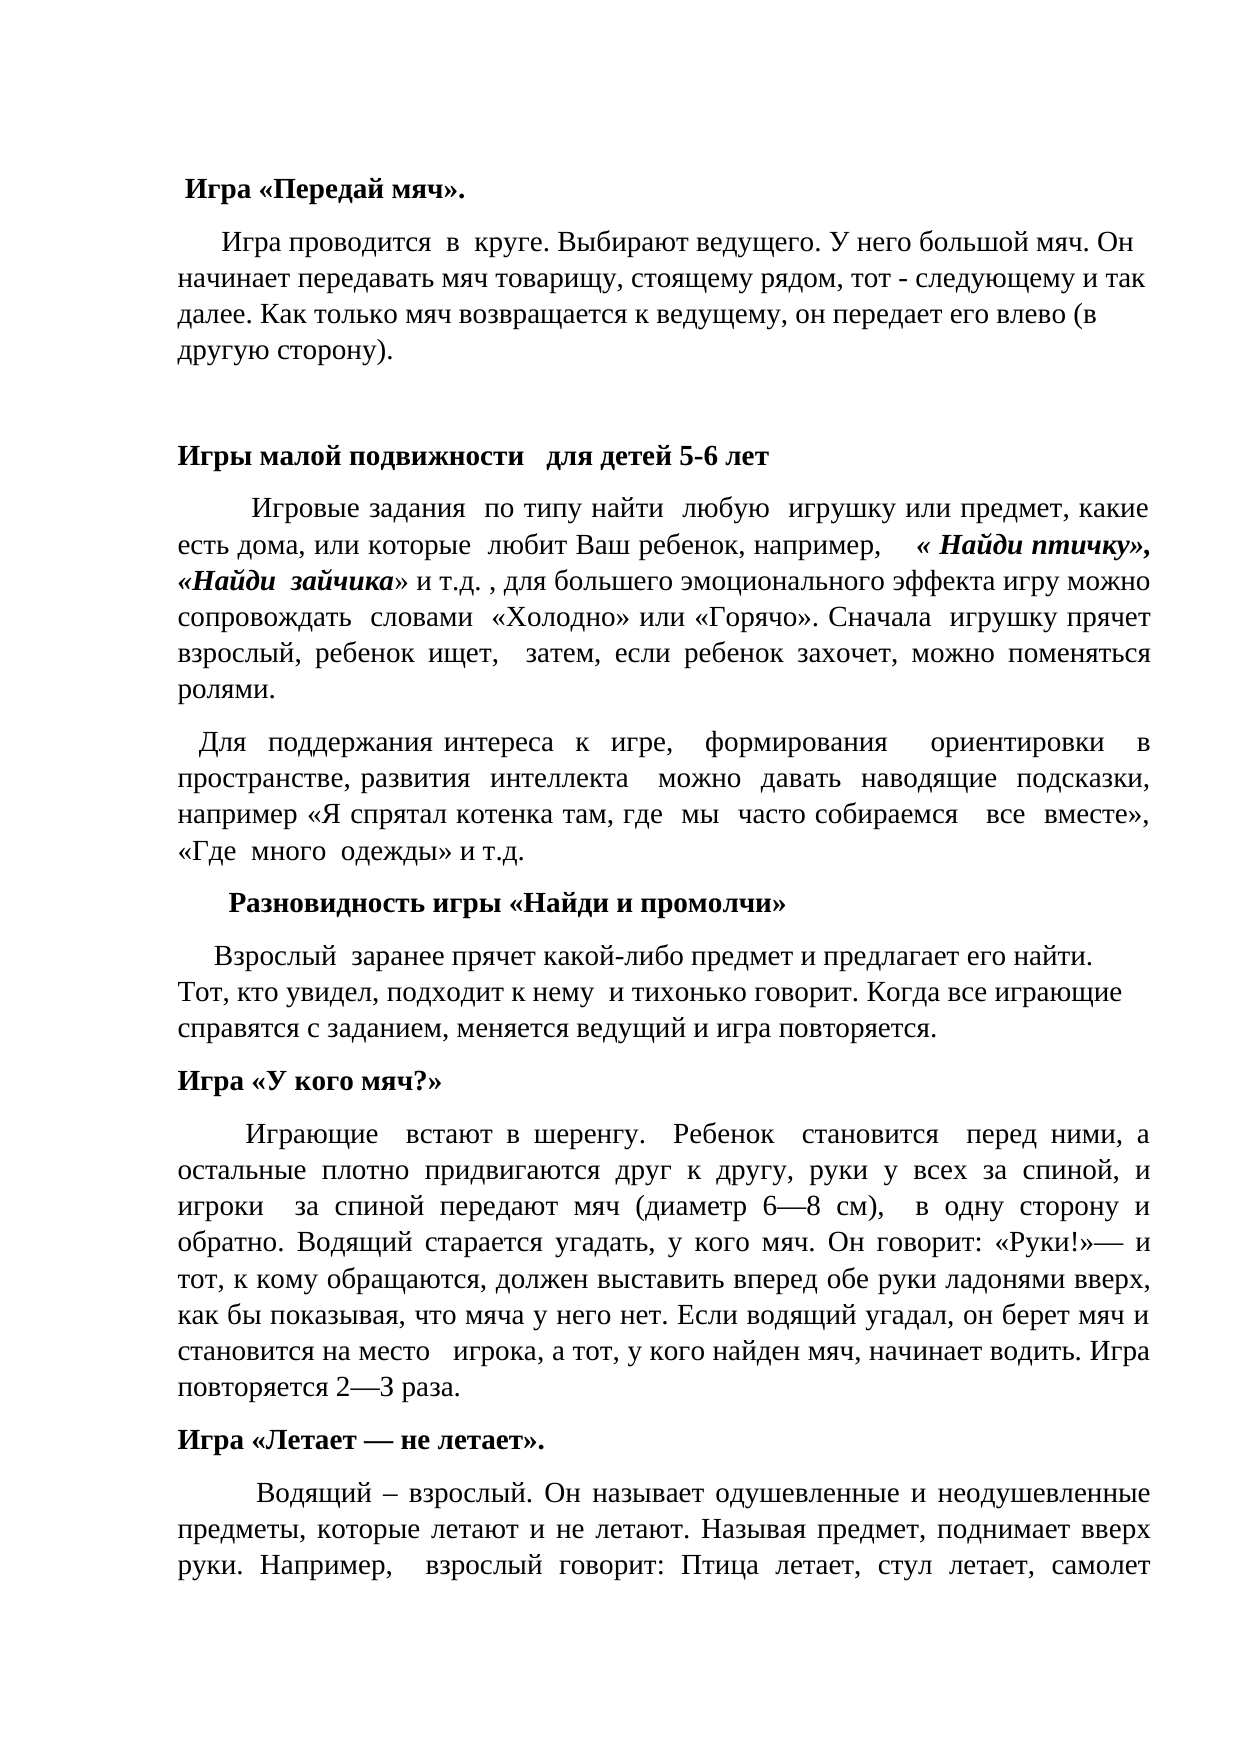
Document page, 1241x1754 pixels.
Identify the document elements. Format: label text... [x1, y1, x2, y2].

text Игра проводится в круге. Выбирают ведущего. У него большой мяч. Он начинает передавать мяч товарищу, стоящему рядом, тот - следующему и так далее. Как только мяч возвращается к ведущему, он передает его влево (в другую сторону). [177, 224, 1152, 366]
text Разновидность игры «Найди и промолчи» [177, 885, 1152, 919]
text Для поддержания интереса к игре, формирования ориентировки в пространстве, развития интеллекта можно давать наводящие подсказки, например «Я спрятал котенка там, где мы часто собираемся все вместе», «Где много одежды» и т.д. [177, 724, 1152, 866]
text Играющие встают в шеренгу. Ребенок становится перед ними, а остальные плотно придвигаются друг к другу, руки у всех за спиной, и игроки за спиной передают мяч (диаметр 6—8 см), в одну сторону и обратно. Водящий старается угадать, у кого мяч. Он говорит: «Руки!»— и тот, к кому обращаются, должен выставить вперед обе руки ладонями вверх, как бы показывая, что мяча у него нет. Если водящий угадал, он берет мяч и становится на место игрока, а тот, у кого найден мяч, начинает водить. Игра повторяется 2—З раза. [177, 1116, 1152, 1403]
text Игровые задания по типу найти любую игрушку или предмет, какие есть дома, или которые любит Ваш ребенок, например, « Найди птичку», «Найди зайчика» и т.д. , для большего эмоционального эффекта игру можно сопровождать словами «Холодно» или «Горячо». Сначала игрушку прячет взрослый, ребенок ищет, затем, если ребенок захочет, можно поменяться ролями. [177, 491, 1152, 705]
text Игра «Летает — не летает». [177, 1422, 1152, 1456]
text Игра «У кого мяч?» [177, 1063, 1152, 1097]
text Игры малой подвижности для детей 5-6 лет [177, 438, 1152, 471]
text Взрослый заранее прячет какой-либо предмет и предлагает его найти. Тот, кто увидел, подходит к нему и тихонько говорит. Когда все играющие справятся с заданием, меняется ведущий и игра повторяется. [177, 938, 1152, 1044]
text Игра «Передай мяч». [177, 171, 1152, 204]
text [177, 1475, 1152, 1581]
